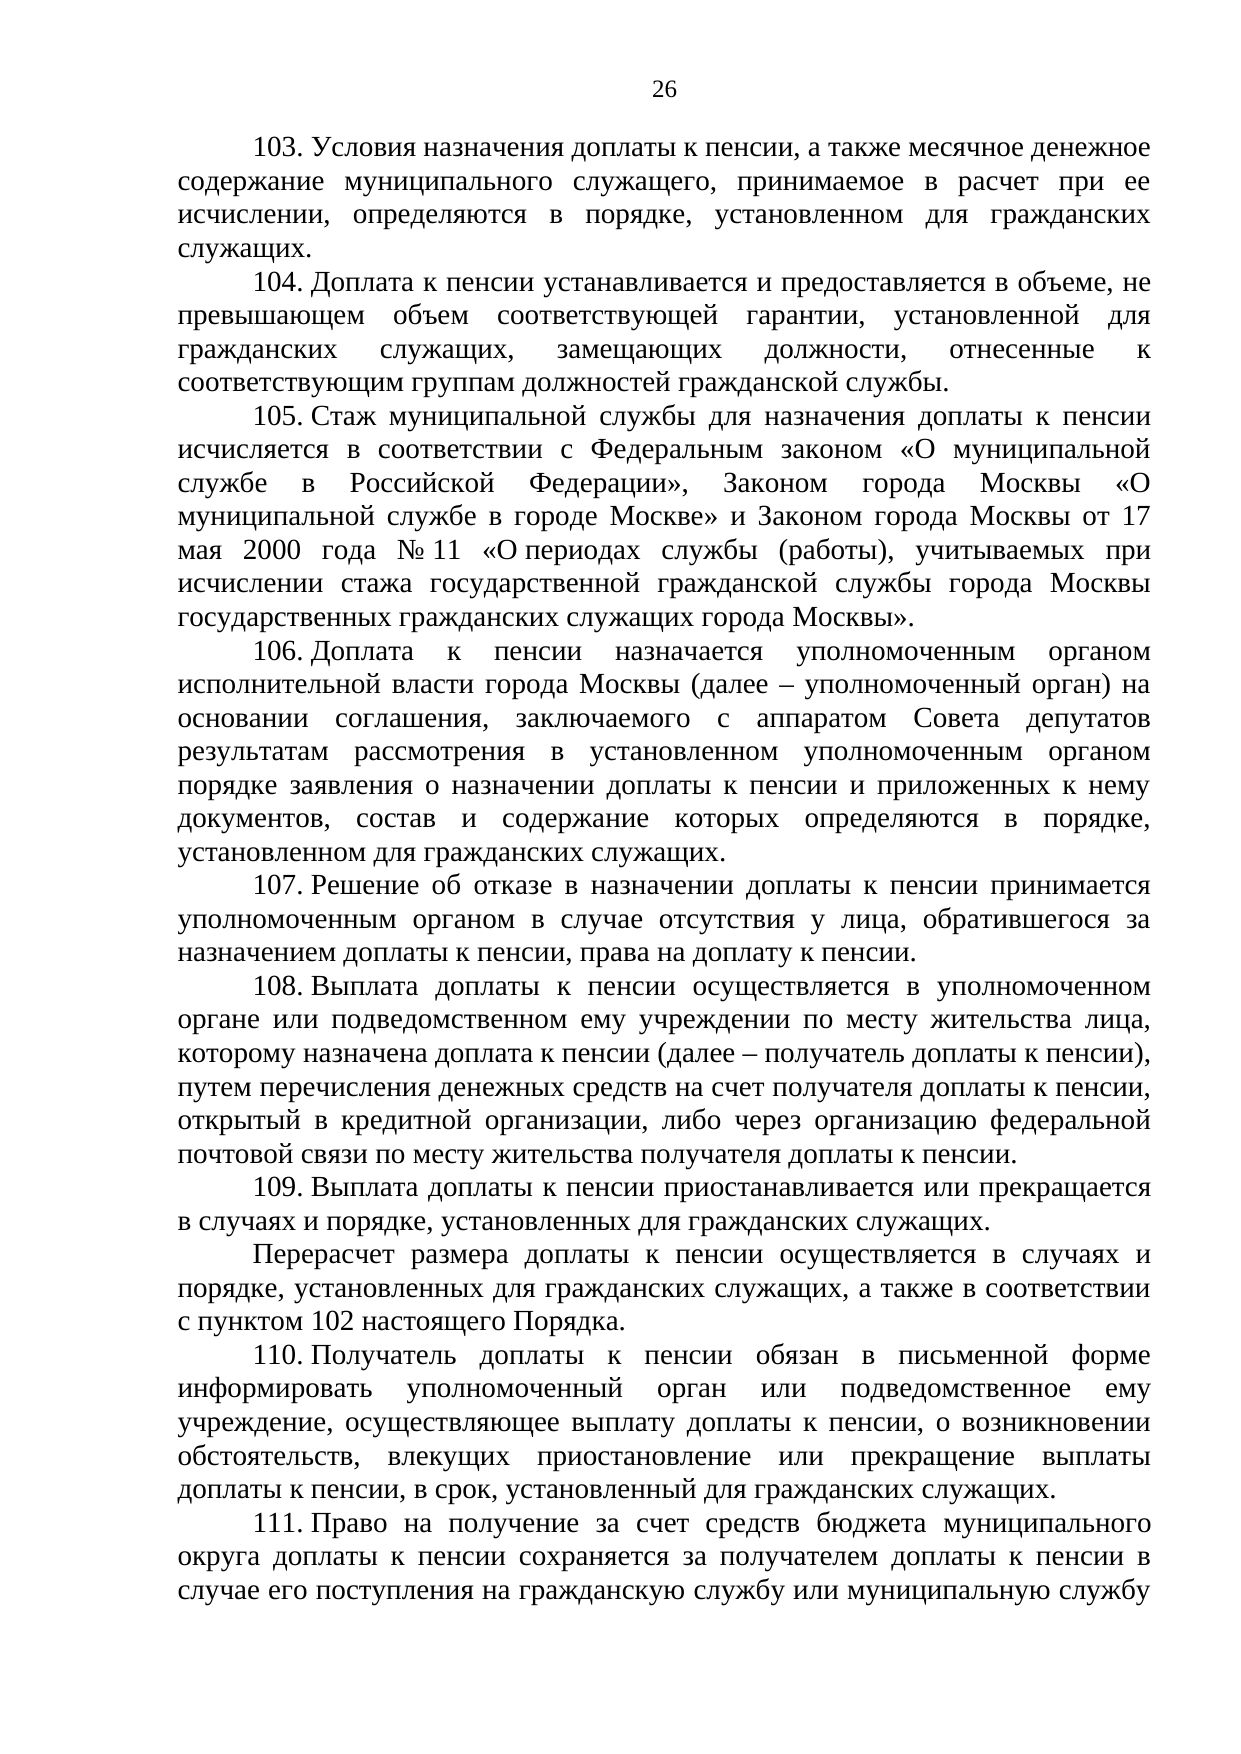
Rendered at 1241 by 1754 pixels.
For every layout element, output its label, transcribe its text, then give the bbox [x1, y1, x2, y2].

text 105. Стаж муниципальной службы для назначения доплаты к пенсии исчисляется в соответствии с Федеральным законом «О муниципальной службе в Российской Федерации», Законом города Москвы «О муниципальной службе в городе Москве» и Законом города Москвы от 17 мая 2000 года № 11 «О периодах службы (работы), учитываемых при исчислении стажа государственной гражданской службы города Москвы государственных гражданских служащих города Москвы». [177, 398, 1152, 633]
text 110. Получатель доплаты к пенсии обязан в письменной форме информировать уполномоченный орган или подведомственное ему учреждение, осуществляющее выплату доплаты к пенсии, о возникновении обстоятельств, влекущих приостановление или прекращение выплаты доплаты к пенсии, в срок, установленный для гражданских служащих. [177, 1337, 1152, 1505]
text 103. Условия назначения доплаты к пенсии, а также месячное денежное содержание муниципального служащего, принимаемое в расчет при ее исчислении, определяются в порядке, установленном для гражданских служащих. [177, 129, 1152, 264]
text 107. Решение об отказе в назначении доплаты к пенсии принимается уполномоченным органом в случае отсутствия у лица, обратившегося за назначением доплаты к пенсии, права на доплату к пенсии. [177, 867, 1152, 968]
text 106. Доплата к пенсии назначается уполномоченным органом исполнительной власти города Москвы (далее – уполномоченный орган) на основании соглашения, заключаемого с аппаратом Совета депутатов результатам рассмотрения в установленном уполномоченным органом порядке заявления о назначении доплаты к пенсии и приложенных к нему документов, состав и содержание которых определяются в порядке, установленном для гражданских служащих. [177, 633, 1152, 867]
text 108. Выплата доплаты к пенсии осуществляется в уполномоченном органе или подведомственном ему учреждении по месту жительства лица, которому назначена доплата к пенсии (далее – получатель доплаты к пенсии), путем перечисления денежных средств на счет получателя доплаты к пенсии, открытый в кредитной организации, либо через организацию федеральной почтовой связи по месту жительства получателя доплаты к пенсии. [177, 968, 1152, 1169]
text 104. Доплата к пенсии устанавливается и предоставляется в объеме, не превышающем объем соответствующей гарантии, установленной для гражданских служащих, замещающих должности, отнесенные к соответствующим группам должностей гражданской службы. [177, 264, 1152, 398]
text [177, 1505, 1152, 1605]
text 109. Выплата доплаты к пенсии приостанавливается или прекращается в случаях и порядке, установленных для гражданских служащих. [177, 1169, 1152, 1236]
text Перерасчет размера доплаты к пенсии осуществляется в случаях и порядке, установленных для гражданских служащих, а также в соответствии с пунктом 102 настоящего Порядка. [177, 1236, 1152, 1337]
